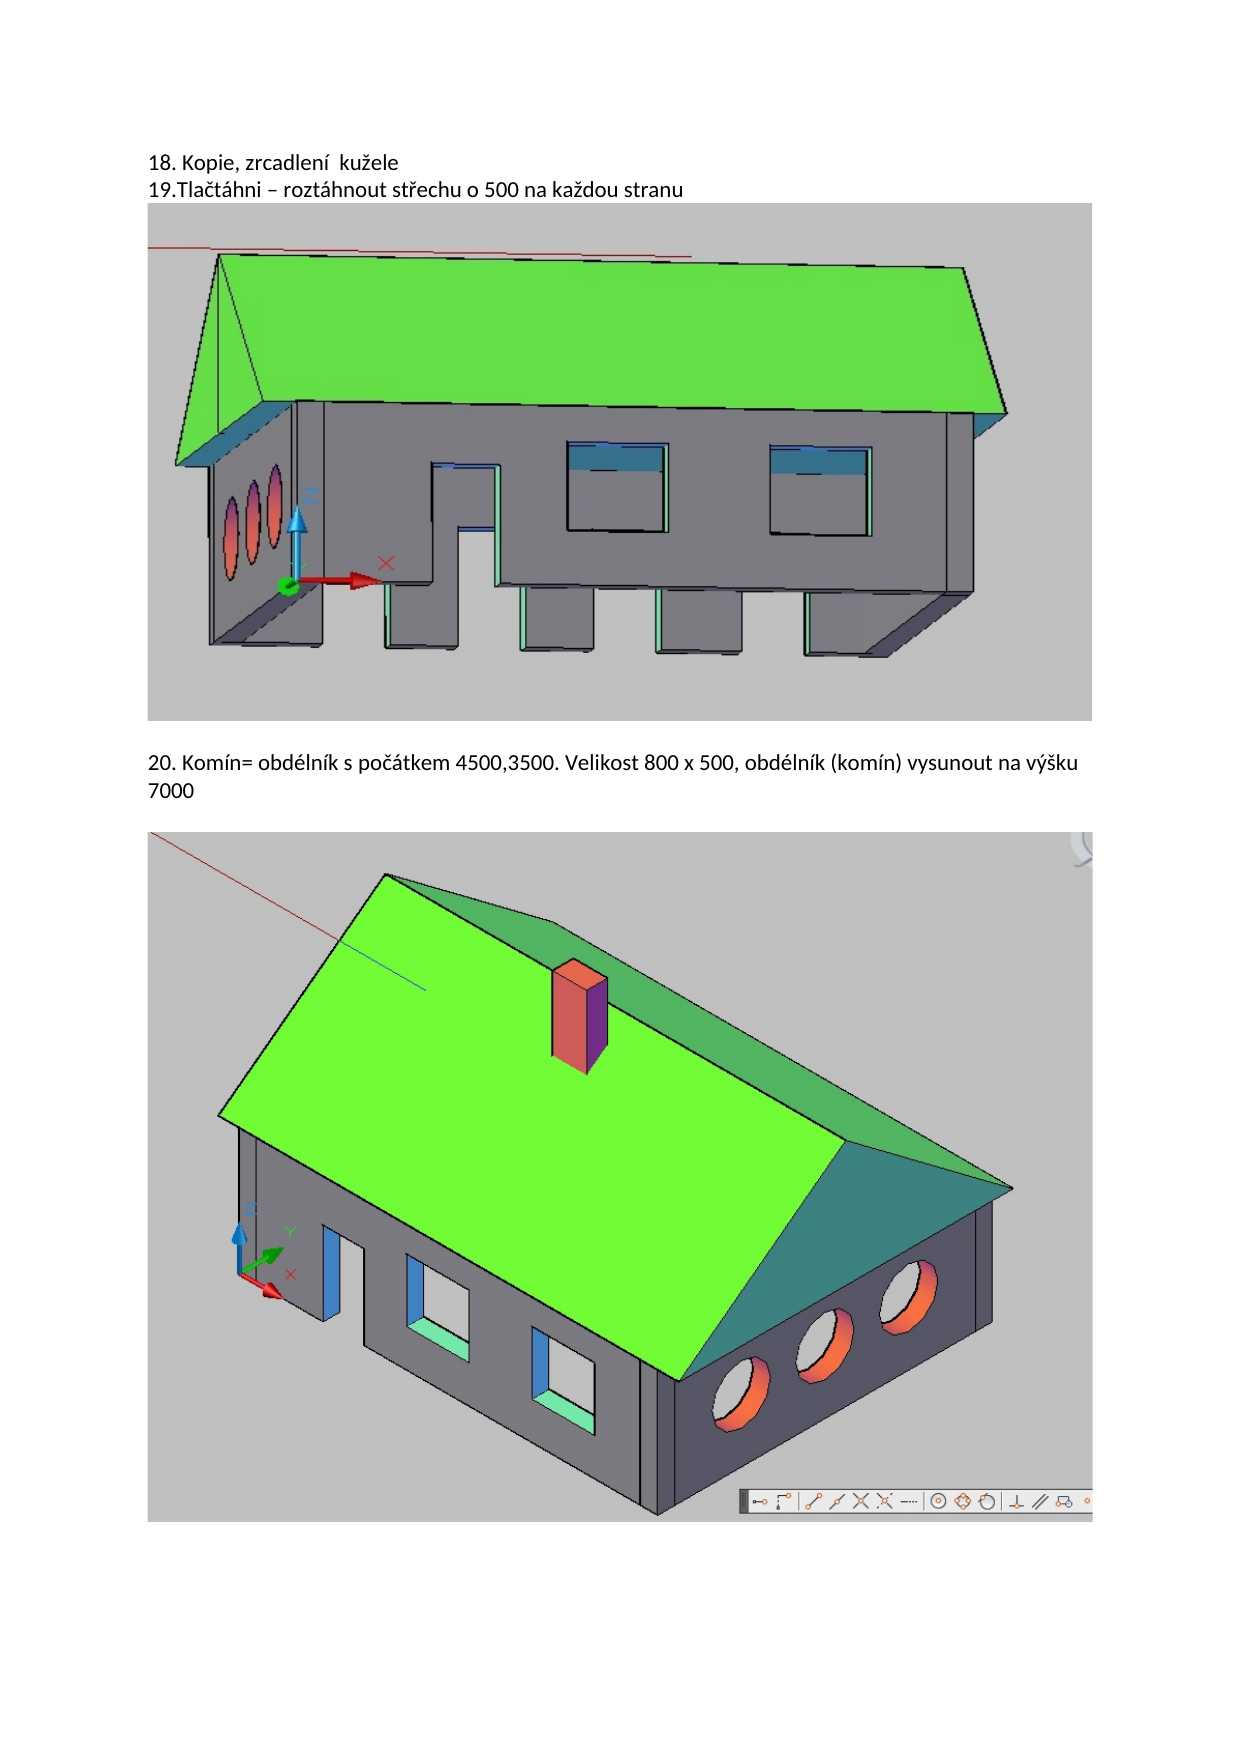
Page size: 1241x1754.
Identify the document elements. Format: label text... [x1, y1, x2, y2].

text 18. Kopie, zrcadlení kužele [148, 148, 1093, 176]
text 20. Komín= obdélník s počátkem 4500,3500. Velikost 800 x 500, obdélník (komín) vysunout na výšku 7000 [148, 748, 1093, 804]
text 19.Tlačtáhni – roztáhnout střechu o 500 na každou stranu [148, 176, 1093, 203]
picture [147, 203, 1093, 721]
picture [147, 832, 1093, 1522]
